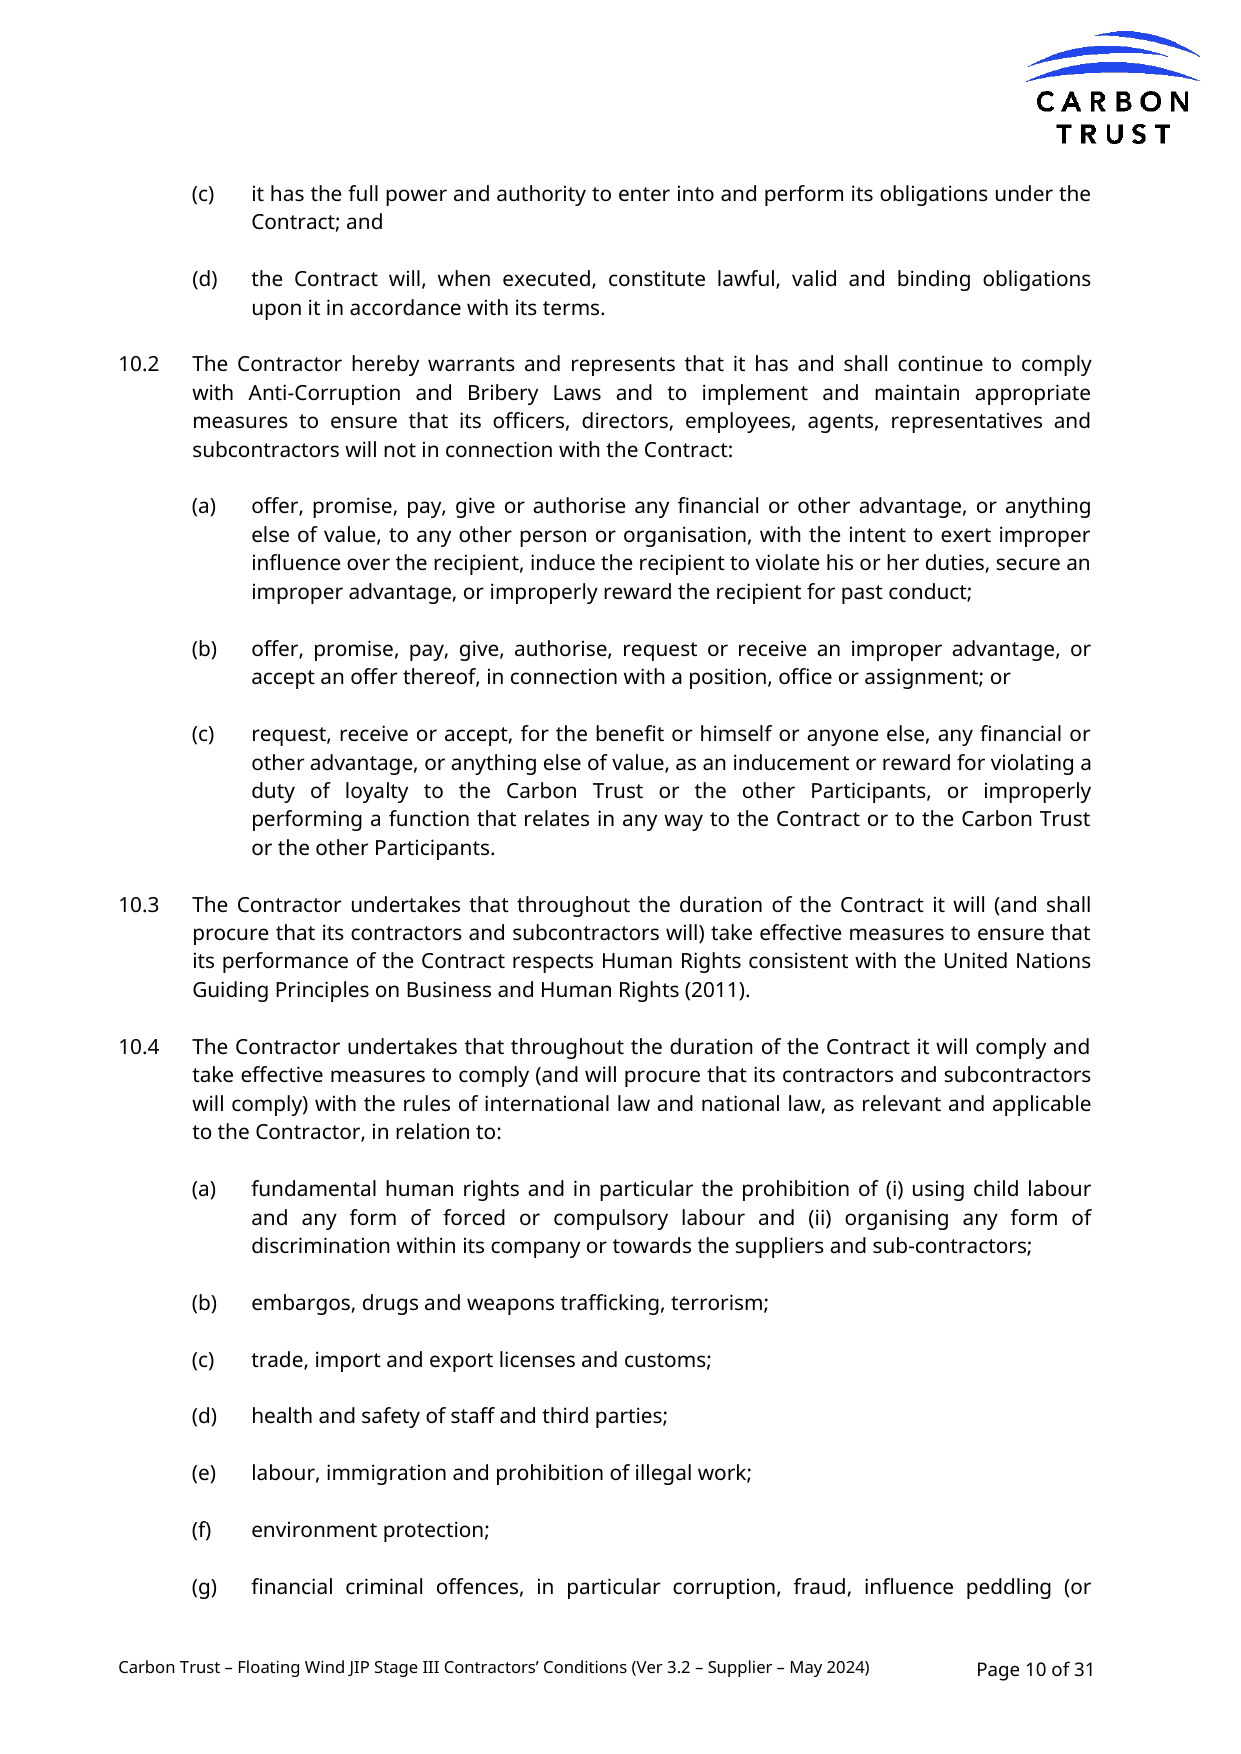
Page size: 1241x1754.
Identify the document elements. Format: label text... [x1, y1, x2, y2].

list environment protection; [192, 1515, 1092, 1544]
text 10.2 The Contractor hereby warrants and represents that it has and shall continue to comply with Anti-Corruption and Bribery Laws and to implement and maintain appropriate measures to ensure that its officers, directors, employees, agents, representatives and subcontractors will not in connection with the Contract: [118, 349, 1092, 463]
text 10.3 The Contractor undertakes that throughout the duration of the Contract it will (and shall procure that its contractors and subcontractors will) take effective measures to ensure that its performance of the Contract respects Human Rights consistent with the United Nations Guiding Principles on Business and Human Rights (2011). [118, 890, 1092, 1003]
list offer, promise, pay, give, authorise, request or receive an improper advantage, or accept an offer thereof, in connection with a position, office or assignment; or [192, 634, 1092, 691]
text 10.4 The Contractor undertakes that throughout the duration of the Contract it will comply and take effective measures to comply (and will procure that its contractors and subcontractors will comply) with the rules of international law and national law, as relevant and applicable to the Contractor, in relation to: [118, 1032, 1092, 1146]
list health and safety of staff and third parties; [192, 1402, 1092, 1430]
list request, receive or accept, for the benefit or himself or anyone else, any financial or other advantage, or anything else of value, as an inducement or reward for violating a duty of loyalty to the Carbon Trust or the other Participants, or improperly performing a function that relates in any way to the Contract or to the Carbon Trust or the other Participants. [192, 719, 1092, 861]
text (d) the Contract will, when executed, constitute lawful, valid and binding obligations upon it in accordance with its terms. [118, 264, 1092, 321]
list labour, immigration and prohibition of illegal work; [192, 1458, 1092, 1487]
picture [1026, 31, 1200, 144]
list fundamental human rights and in particular the prohibition of (i) using child labour and any form of forced or compulsory labour and (ii) organising any form of discrimination within its company or towards the suppliers and sub-contractors; [192, 1174, 1092, 1259]
list it has the full power and authority to enter into and perform its obligations under the Contract; and [192, 179, 1092, 236]
list offer, promise, pay, give or authorise any financial or other advantage, or anything else of value, to any other person or organisation, with the intent to exert improper influence over the recipient, induce the recipient to violate his or her duties, secure an improper advantage, or improperly reward the recipient for past conduct; [192, 492, 1092, 605]
list trade, import and export licenses and customs; [192, 1345, 1092, 1373]
list embargos, drugs and weapons trafficking, terrorism; [192, 1288, 1092, 1316]
